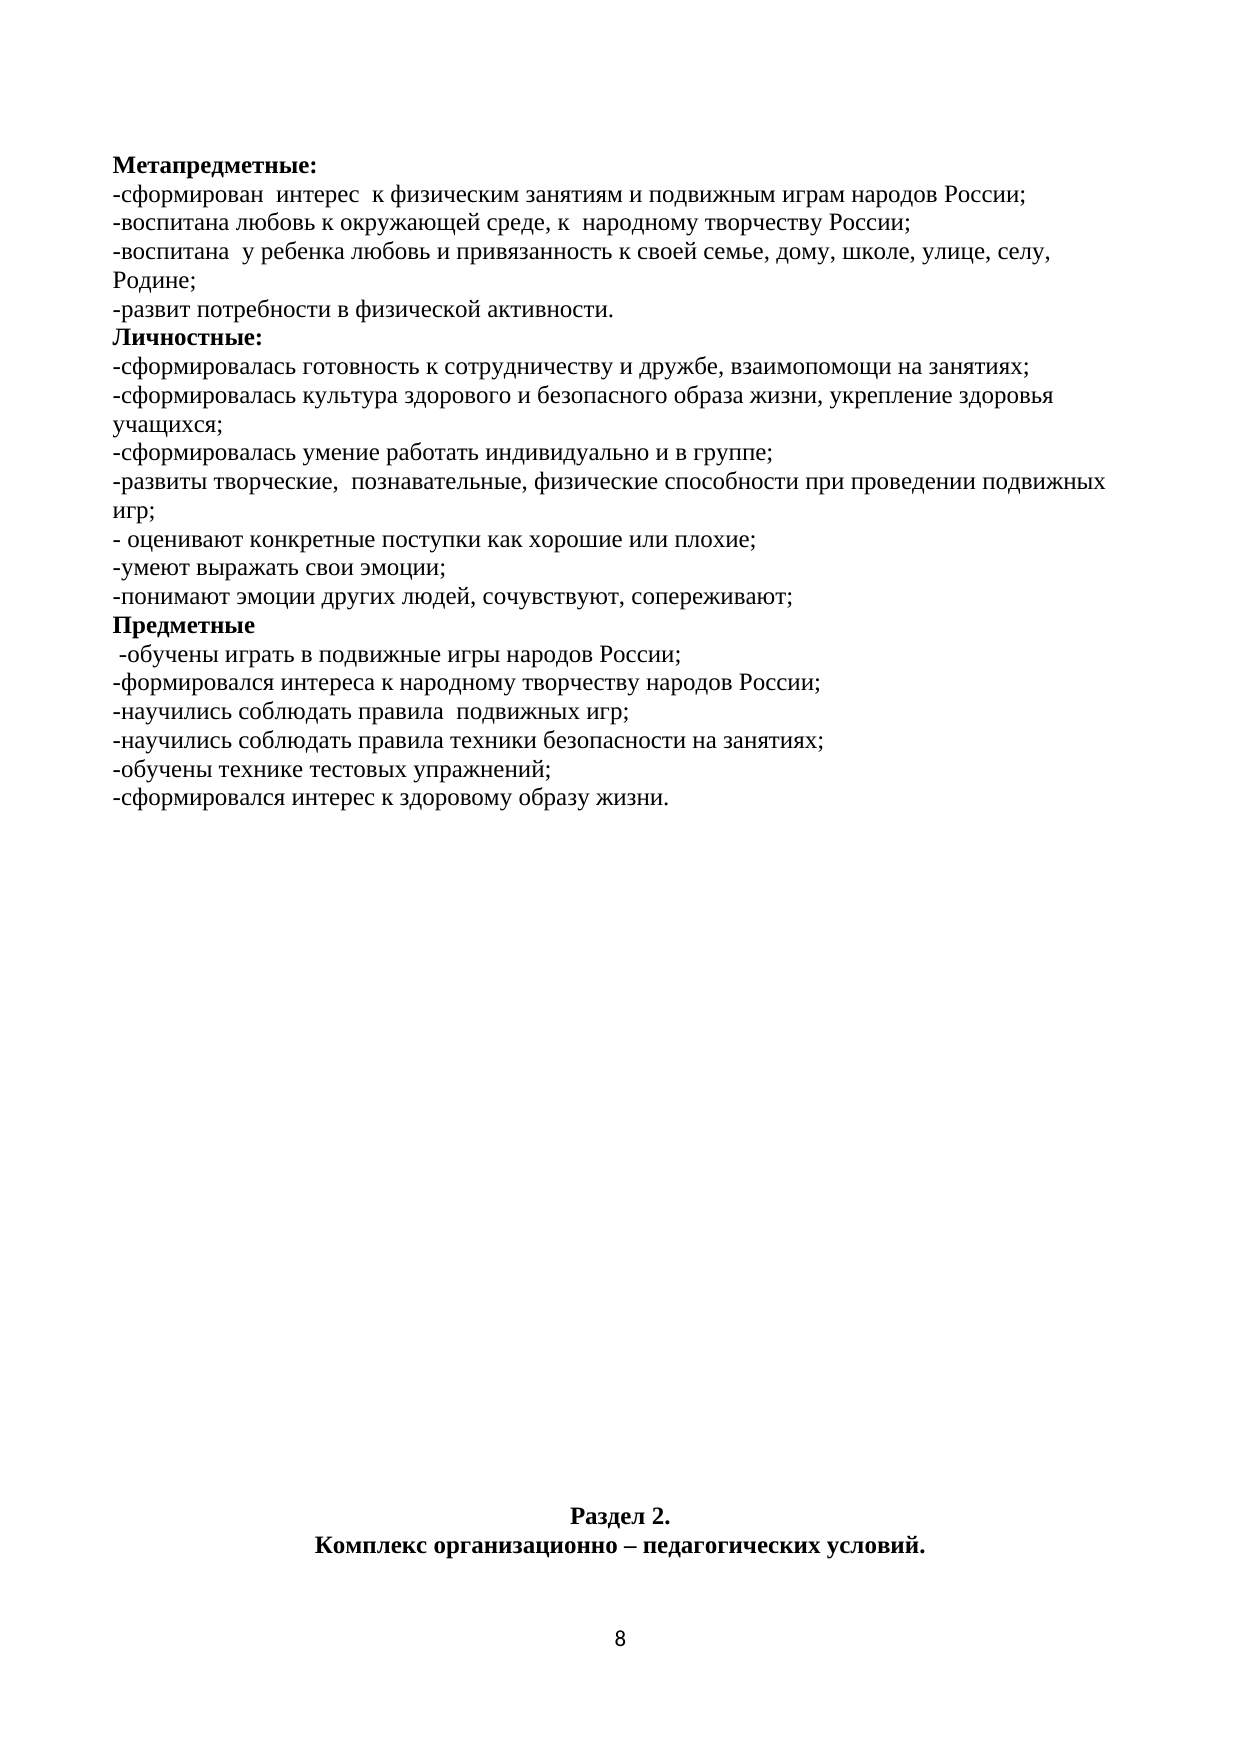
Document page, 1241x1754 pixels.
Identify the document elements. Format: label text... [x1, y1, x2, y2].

text -научились соблюдать правила подвижных игр; [112, 696, 1128, 725]
text -сформирован интерес к физическим занятиям и подвижным играм народов России; [112, 179, 1128, 207]
text -сформировалась умение работать индивидуально и в группе; [112, 437, 1128, 466]
text -умеют выражать свои эмоции; [112, 552, 1128, 581]
text - оценивают конкретные поступки как хорошие или плохие; [112, 524, 1128, 552]
text Личностные: [112, 322, 1128, 351]
text -обучены играть в подвижные игры народов России; [112, 639, 1128, 667]
text -обучены технике тестовых упражнений; [112, 754, 1128, 782]
text -сформировалась культура здорового и безопасного образа жизни, укрепление здоровья учащихся; [112, 380, 1128, 437]
text Предметные [112, 610, 1128, 639]
text -воспитана у ребенка любовь и привязанность к своей семье, дому, школе, улице, селу, Родине; [112, 236, 1128, 294]
text Метапредметные: [112, 150, 1128, 179]
text -сформировался интерес к здоровому образу жизни. [112, 782, 1128, 811]
text Комплекс организационно – педагогических условий. [112, 1530, 1128, 1559]
text -развиты творческие, познавательные, физические способности при проведении подвижных игр; [112, 466, 1128, 524]
text -воспитана любовь к окружающей среде, к народному творчеству России; [112, 207, 1128, 236]
text -сформировалась готовность к сотрудничеству и дружбе, взаимопомощи на занятиях; [112, 351, 1128, 380]
text -формировался интереса к народному творчеству народов России; [112, 667, 1128, 696]
text -понимают эмоции других людей, сочувствуют, сопереживают; [112, 581, 1128, 610]
text -научились соблюдать правила техники безопасности на занятиях; [112, 725, 1128, 754]
text -развит потребности в физической активности. [112, 294, 1128, 322]
text Раздел 2. [112, 1501, 1128, 1530]
